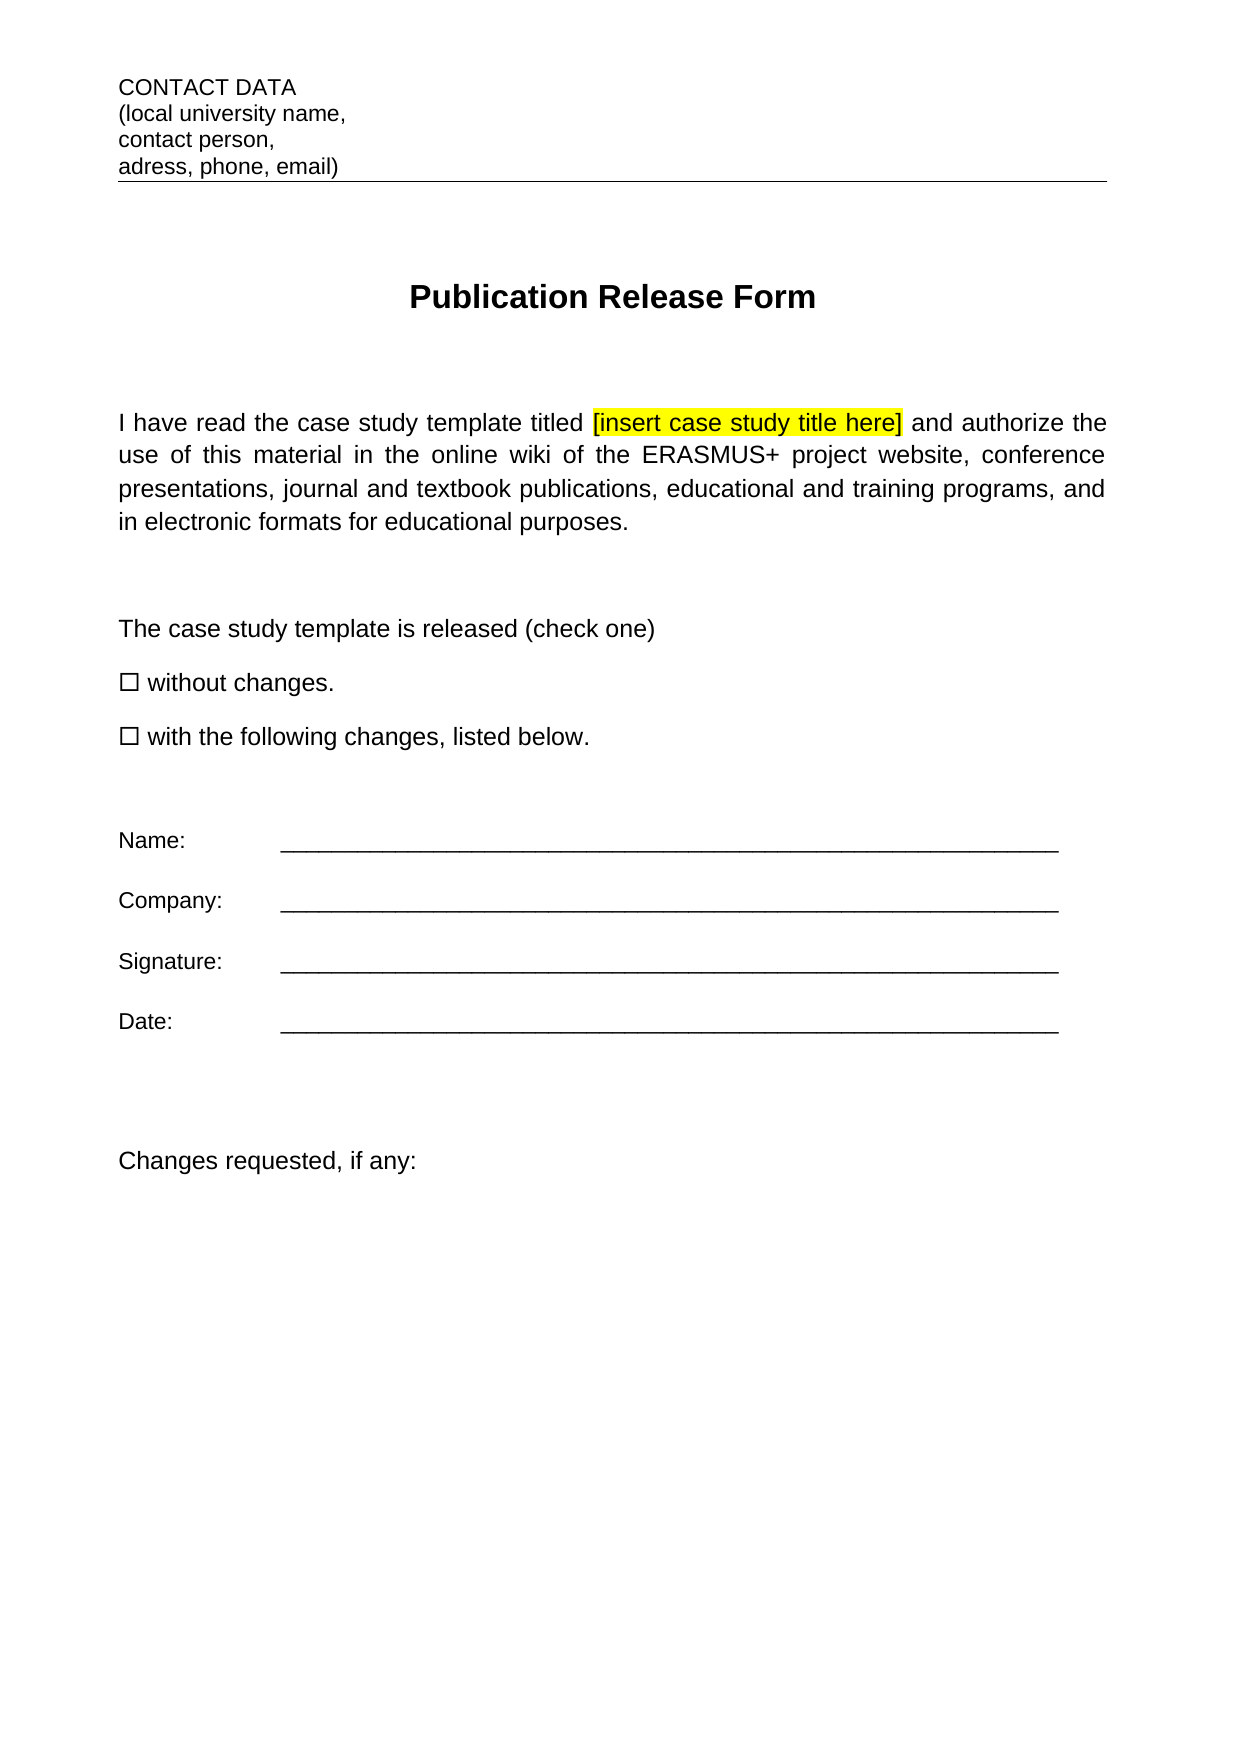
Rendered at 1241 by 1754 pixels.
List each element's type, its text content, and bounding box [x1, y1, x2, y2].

text I have read the case study template titled [insert case study title here] and authorize the use of this material in the online wiki of the ERASMUS+ project website, conference presentations, journal and textbook publications, educational and training programs, and in electronic formats for educational purposes. [118, 407, 1107, 535]
text Changes requested, if any: [118, 1146, 1107, 1174]
text with the following changes, listed below. [118, 722, 1107, 751]
text The case study template is released (check one) [118, 614, 1107, 643]
text Name: _____________________________________________________________ Company: _____________________________________________________________ Signature: _____________________________________________________________ Date: _____________________________________________________________ [118, 827, 1107, 1067]
text Publication Release Form [118, 233, 1107, 316]
text without changes. [118, 668, 1107, 697]
